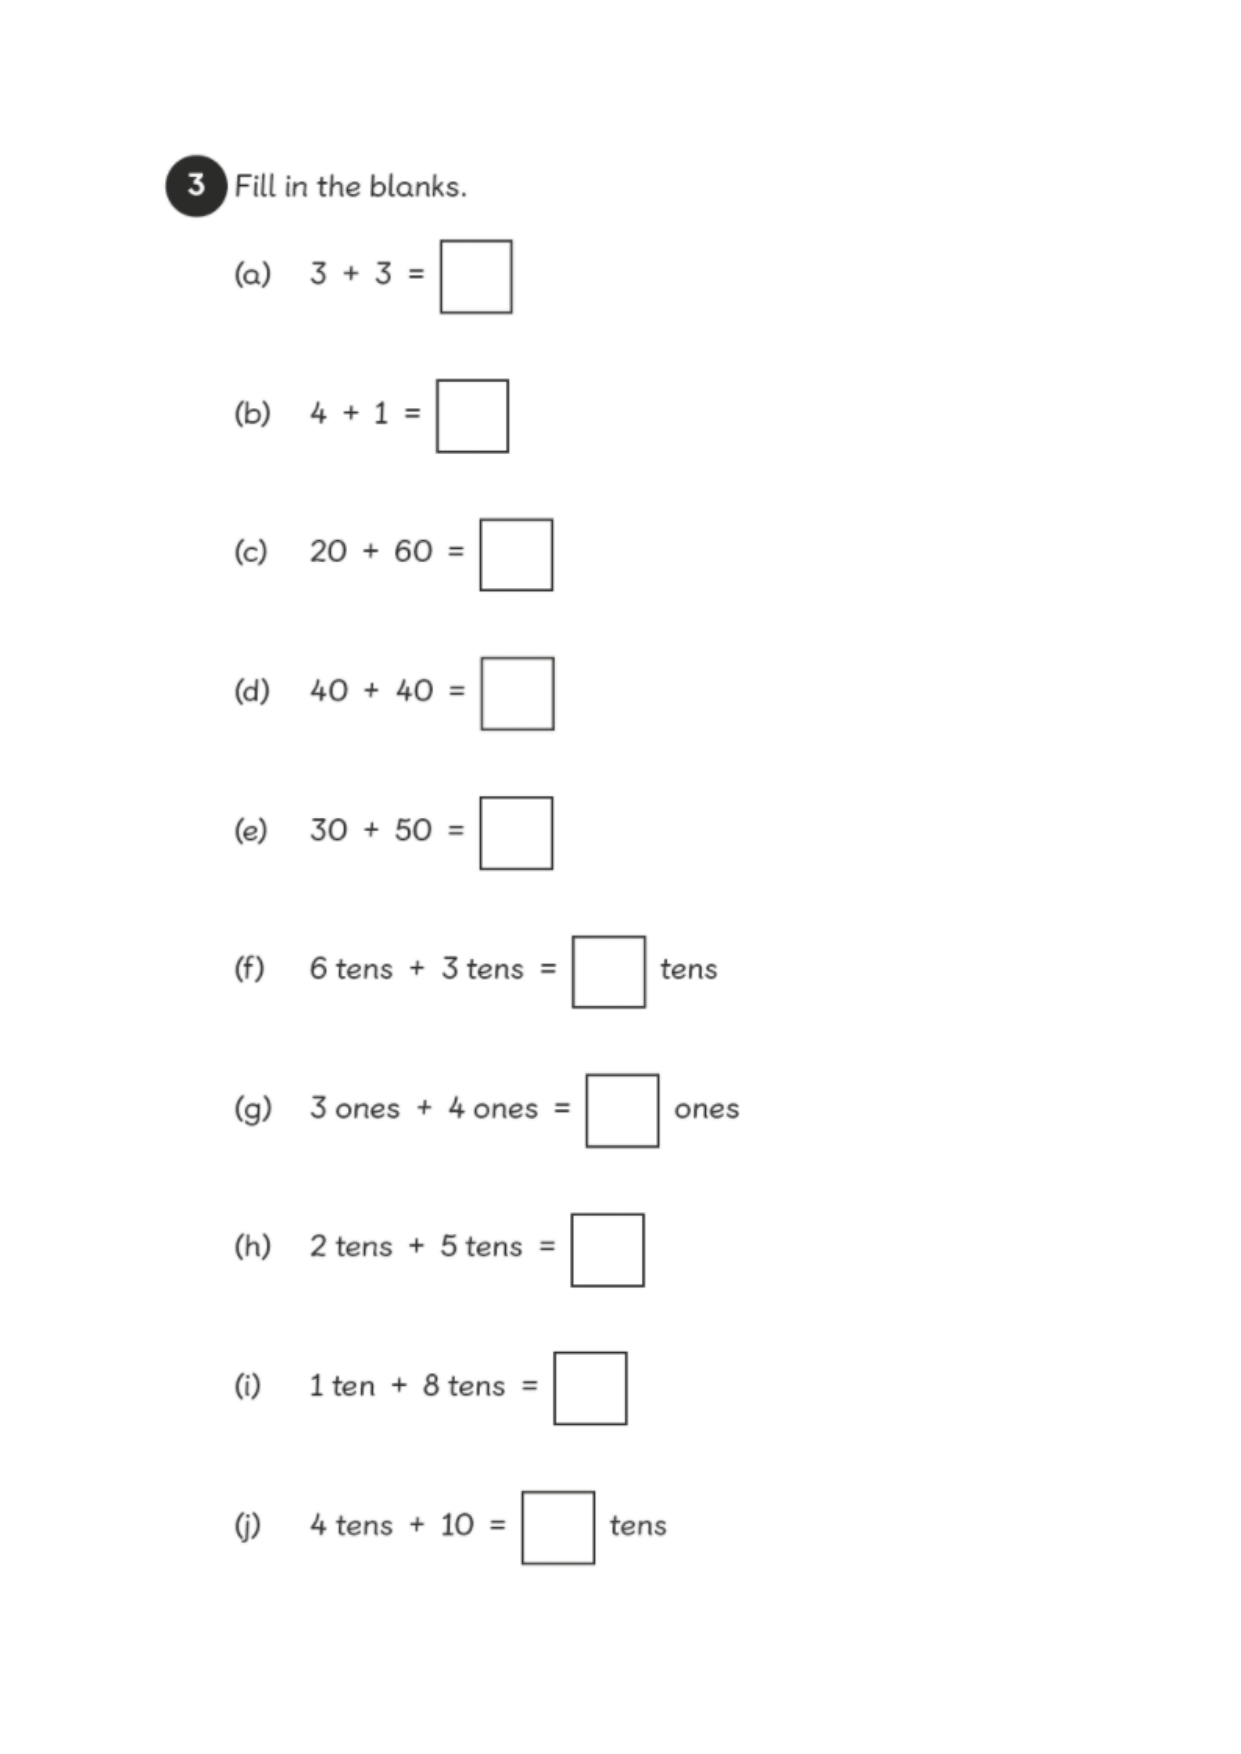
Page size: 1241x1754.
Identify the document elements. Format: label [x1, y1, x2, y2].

picture [150, 150, 802, 1596]
